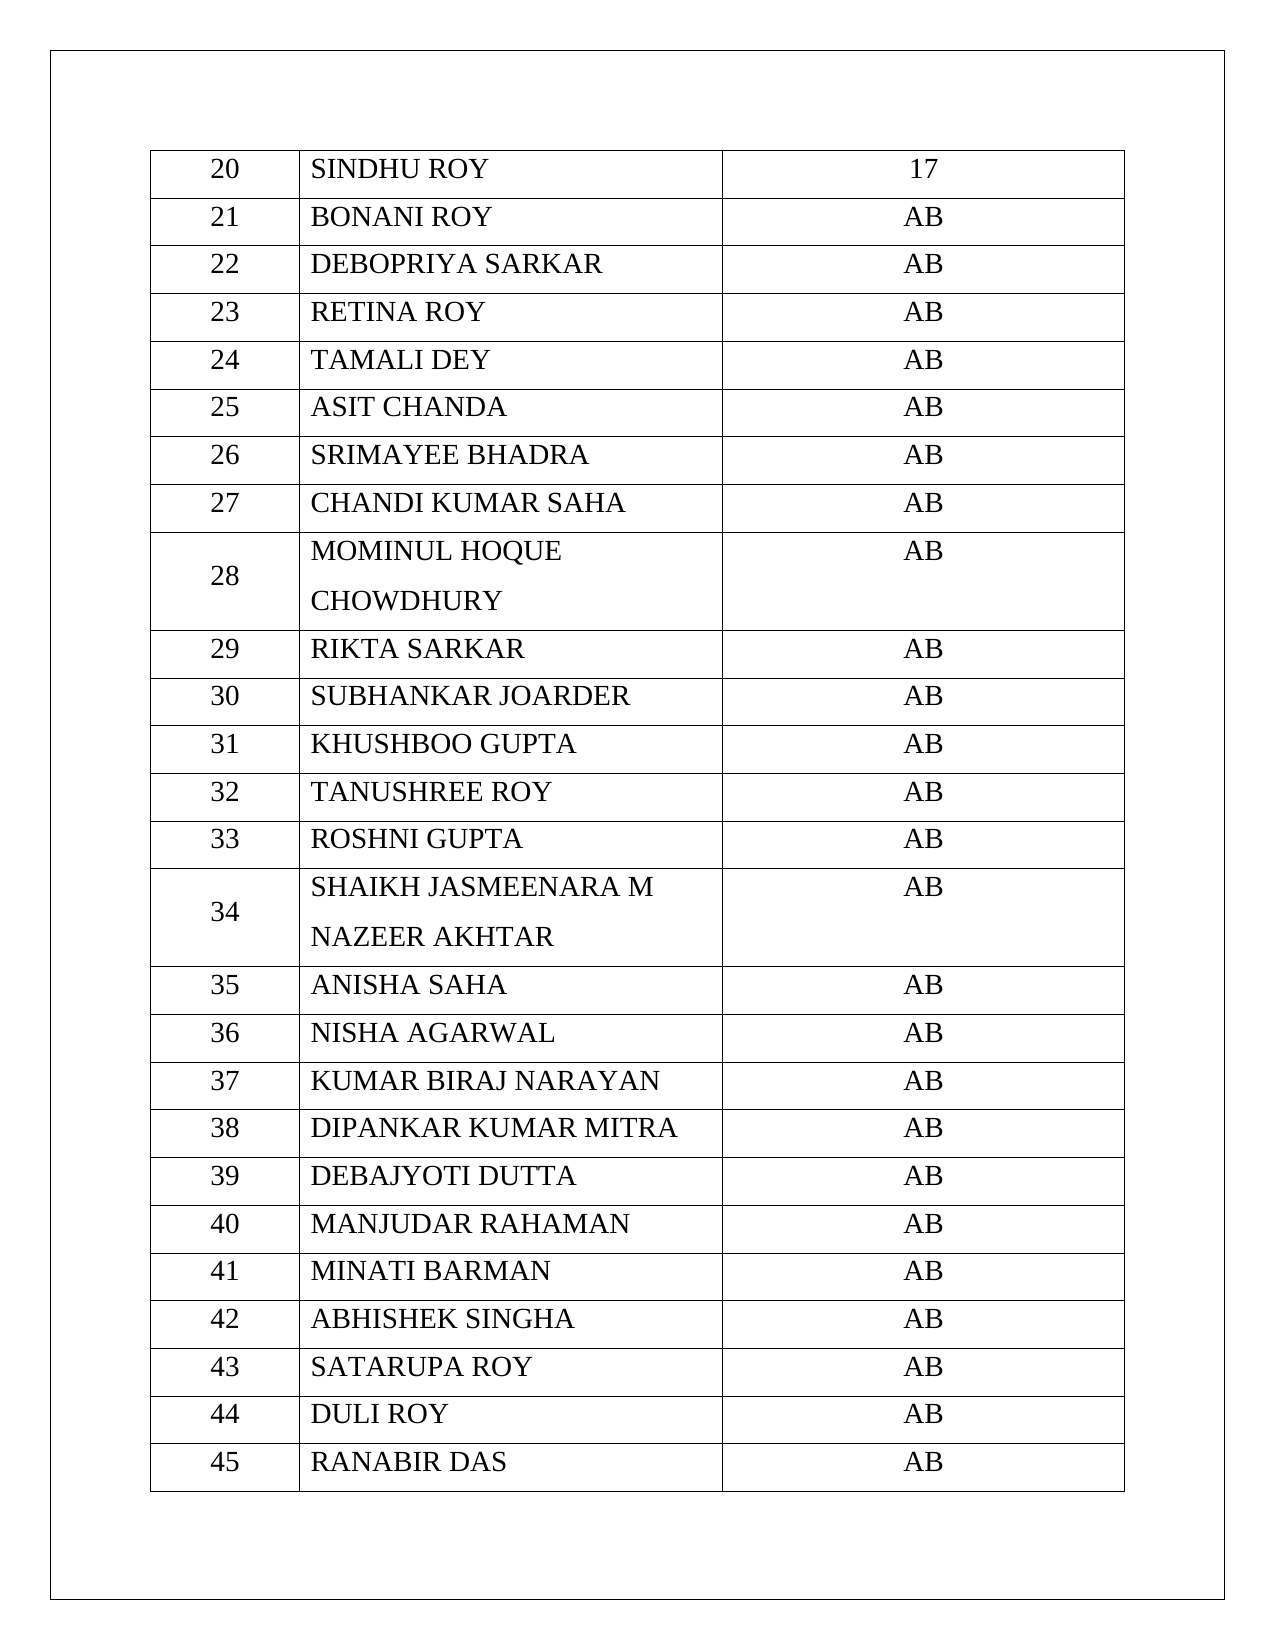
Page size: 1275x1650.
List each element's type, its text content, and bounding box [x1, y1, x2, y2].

table_cell AB [723, 1158, 1124, 1205]
table_cell 37 [151, 1063, 299, 1109]
table_cell DEBOPRIYA SARKAR [300, 246, 722, 293]
table_cell BONANI ROY [300, 199, 722, 245]
table_cell 28 [151, 533, 299, 630]
table_cell 31 [151, 726, 299, 773]
table_cell AB [723, 679, 1124, 725]
table_cell 27 [151, 485, 299, 532]
table_cell NISHA AGARWAL [300, 1015, 722, 1062]
table_cell RANABIR DAS [300, 1444, 722, 1491]
table_cell DIPANKAR KUMAR MITRA [300, 1110, 722, 1157]
table_cell 22 [151, 246, 299, 293]
table_cell AB [723, 1206, 1124, 1252]
table_cell 44 [151, 1397, 299, 1443]
table_cell AB [723, 1444, 1124, 1491]
table_cell KUMAR BIRAJ NARAYAN [300, 1063, 722, 1109]
table_cell 35 [151, 967, 299, 1014]
table_cell AB [723, 342, 1124, 388]
table_cell DEBAJYOTI DUTTA [300, 1158, 722, 1205]
table_cell ASIT CHANDA [300, 390, 722, 436]
table_cell AB [723, 1063, 1124, 1109]
table_cell TANUSHREE ROY [300, 774, 722, 821]
table_cell CHANDI KUMAR SAHA [300, 485, 722, 532]
table_cell MINATI BARMAN [300, 1254, 722, 1300]
table_cell AB [723, 726, 1124, 773]
table_cell AB [723, 967, 1124, 1014]
table_cell AB [723, 869, 1124, 966]
table_cell 21 [151, 199, 299, 245]
table_cell TAMALI DEY [300, 342, 722, 388]
table_cell AB [723, 246, 1124, 293]
table_cell 41 [151, 1254, 299, 1300]
table_cell SRIMAYEE BHADRA [300, 437, 722, 484]
table_cell 25 [151, 390, 299, 436]
table_cell 29 [151, 631, 299, 677]
table_cell 23 [151, 294, 299, 341]
table_cell DULI ROY [300, 1397, 722, 1443]
table_cell 45 [151, 1444, 299, 1491]
table_cell 43 [151, 1349, 299, 1396]
table_cell AB [723, 1301, 1124, 1348]
table_cell AB [723, 631, 1124, 677]
table_cell AB [723, 390, 1124, 436]
table_cell AB [723, 1110, 1124, 1157]
table_cell MOMINUL HOQUE CHOWDHURY [300, 533, 722, 630]
table_cell 20 [151, 151, 299, 198]
table_cell SINDHU ROY [300, 151, 722, 198]
table_cell ROSHNI GUPTA [300, 822, 722, 868]
table_cell ANISHA SAHA [300, 967, 722, 1014]
table_cell AB [723, 437, 1124, 484]
table_cell KHUSHBOO GUPTA [300, 726, 722, 773]
table_cell SUBHANKAR JOARDER [300, 679, 722, 725]
table_cell 32 [151, 774, 299, 821]
table_cell 38 [151, 1110, 299, 1157]
table_cell 33 [151, 822, 299, 868]
table_cell 34 [151, 869, 299, 966]
table_cell AB [723, 294, 1124, 341]
table_cell SATARUPA ROY [300, 1349, 722, 1396]
table_cell AB [723, 1015, 1124, 1062]
table_cell 42 [151, 1301, 299, 1348]
table_cell 36 [151, 1015, 299, 1062]
table_cell ABHISHEK SINGHA [300, 1301, 722, 1348]
table_cell AB [723, 1397, 1124, 1443]
table_cell AB [723, 1349, 1124, 1396]
table_cell RETINA ROY [300, 294, 722, 341]
table_cell 17 [723, 151, 1124, 198]
table_cell 24 [151, 342, 299, 388]
table_cell AB [723, 533, 1124, 630]
table_cell 30 [151, 679, 299, 725]
table_cell 40 [151, 1206, 299, 1252]
table_cell 39 [151, 1158, 299, 1205]
table_cell AB [723, 199, 1124, 245]
table_cell SHAIKH JASMEENARA M NAZEER AKHTAR [300, 869, 722, 966]
table_cell RIKTA SARKAR [300, 631, 722, 677]
table_cell AB [723, 485, 1124, 532]
table_cell 26 [151, 437, 299, 484]
table_cell MANJUDAR RAHAMAN [300, 1206, 722, 1252]
table_cell AB [723, 1254, 1124, 1300]
table_cell AB [723, 822, 1124, 868]
table_cell AB [723, 774, 1124, 821]
